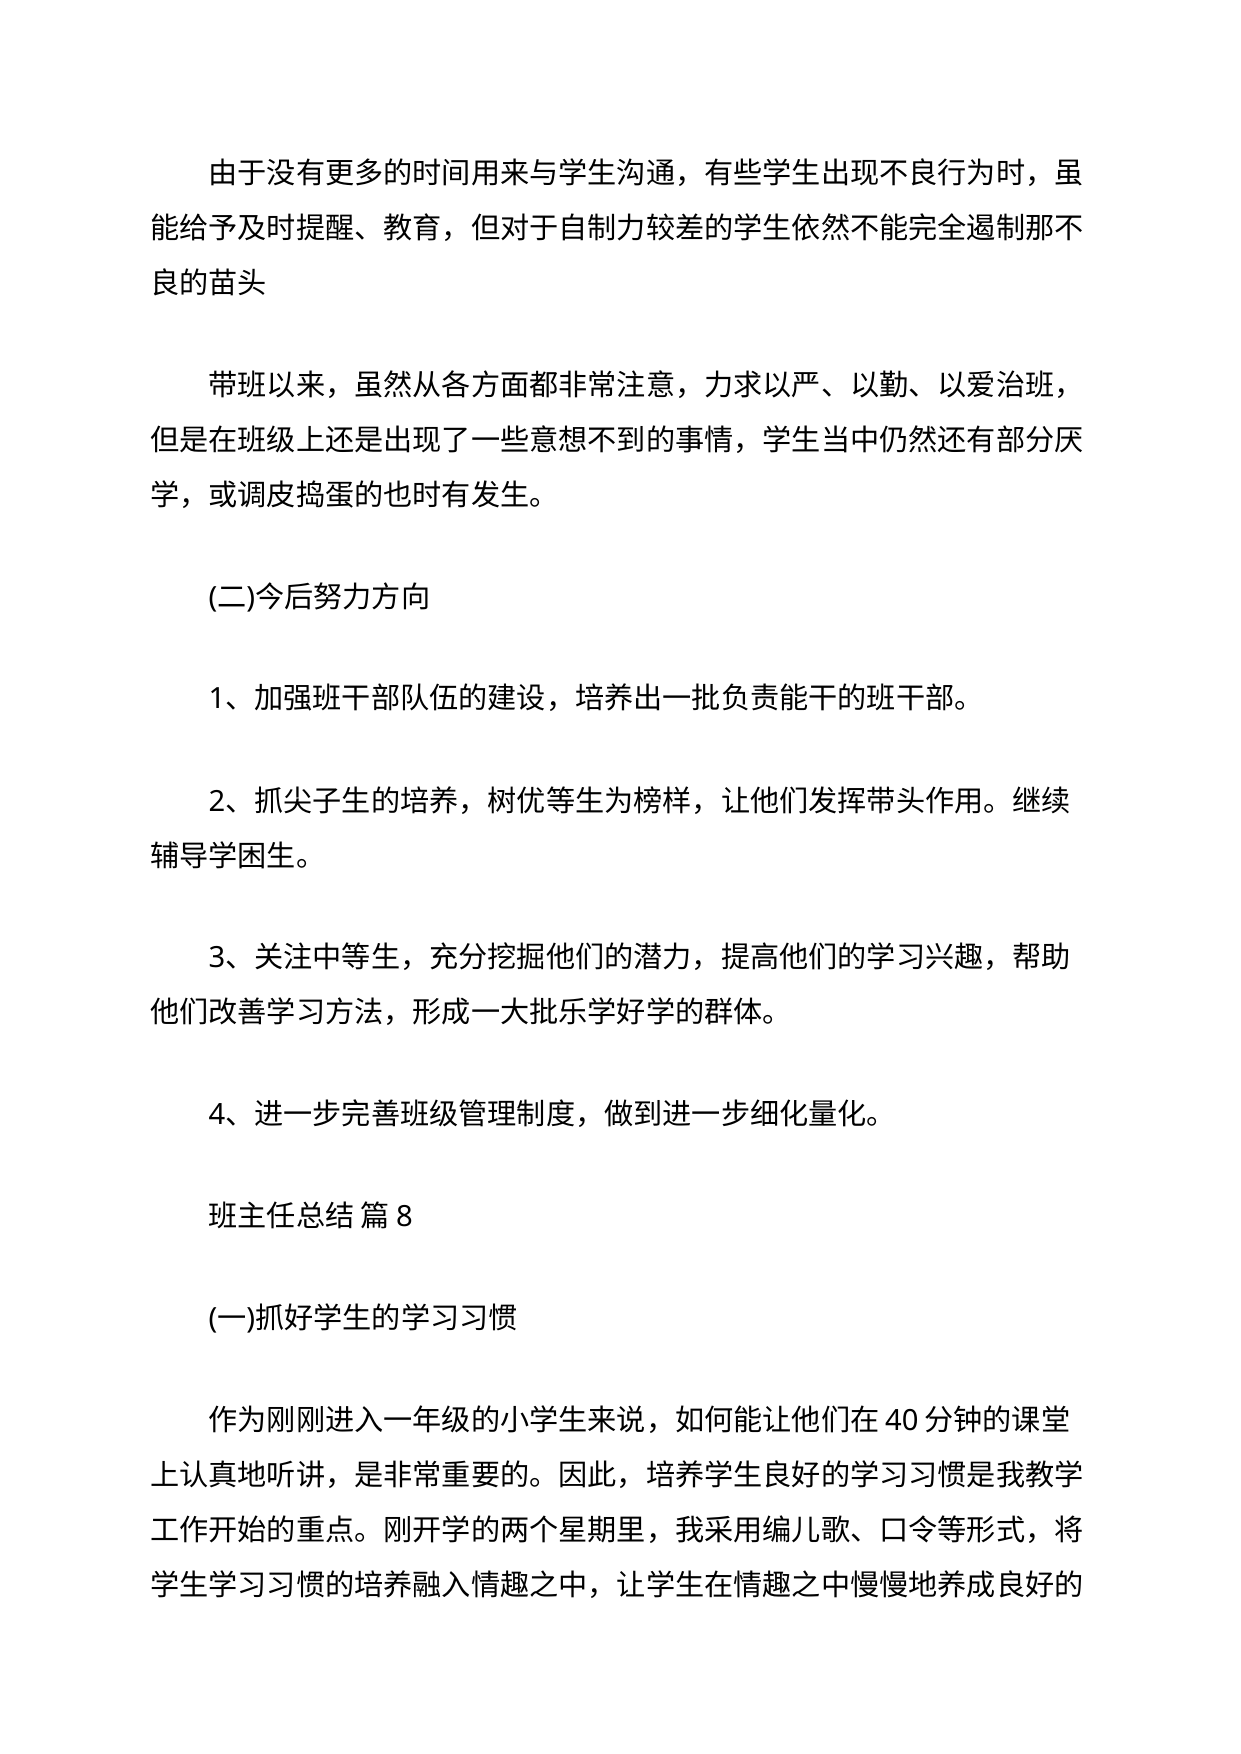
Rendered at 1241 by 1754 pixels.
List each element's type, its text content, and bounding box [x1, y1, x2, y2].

text (二)今后努力方向 [150, 573, 1090, 616]
text 带班以来，虽然从各方面都非常注意，力求以严、以勤、以爱治班，但是在班级上还是出现了一些意想不到的事情，学生当中仍然还有部分厌学，或调皮捣蛋的也时有发生。 [150, 362, 1090, 514]
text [150, 1397, 1090, 1604]
text 4、进一步完善班级管理制度，做到进一步细化量化。 [150, 1091, 1090, 1133]
text 由于没有更多的时间用来与学生沟通，有些学生出现不良行为时，虽能给予及时提醒、教育，但对于自制力较差的学生依然不能完全遏制那不良的苗头 [150, 150, 1090, 302]
text (一)抓好学生的学习习惯 [150, 1294, 1090, 1337]
text 班主任总结 篇8 [150, 1193, 1090, 1235]
text 3、关注中等生，充分挖掘他们的潜力，提高他们的学习兴趣，帮助他们改善学习方法，形成一大批乐学好学的群体。 [150, 934, 1090, 1031]
text 1、加强班干部队伍的建设，培养出一批负责能干的班干部。 [150, 675, 1090, 717]
text 2、抓尖子生的培养，树优等生为榜样，让他们发挥带头作用。继续辅导学困生。 [150, 777, 1090, 874]
